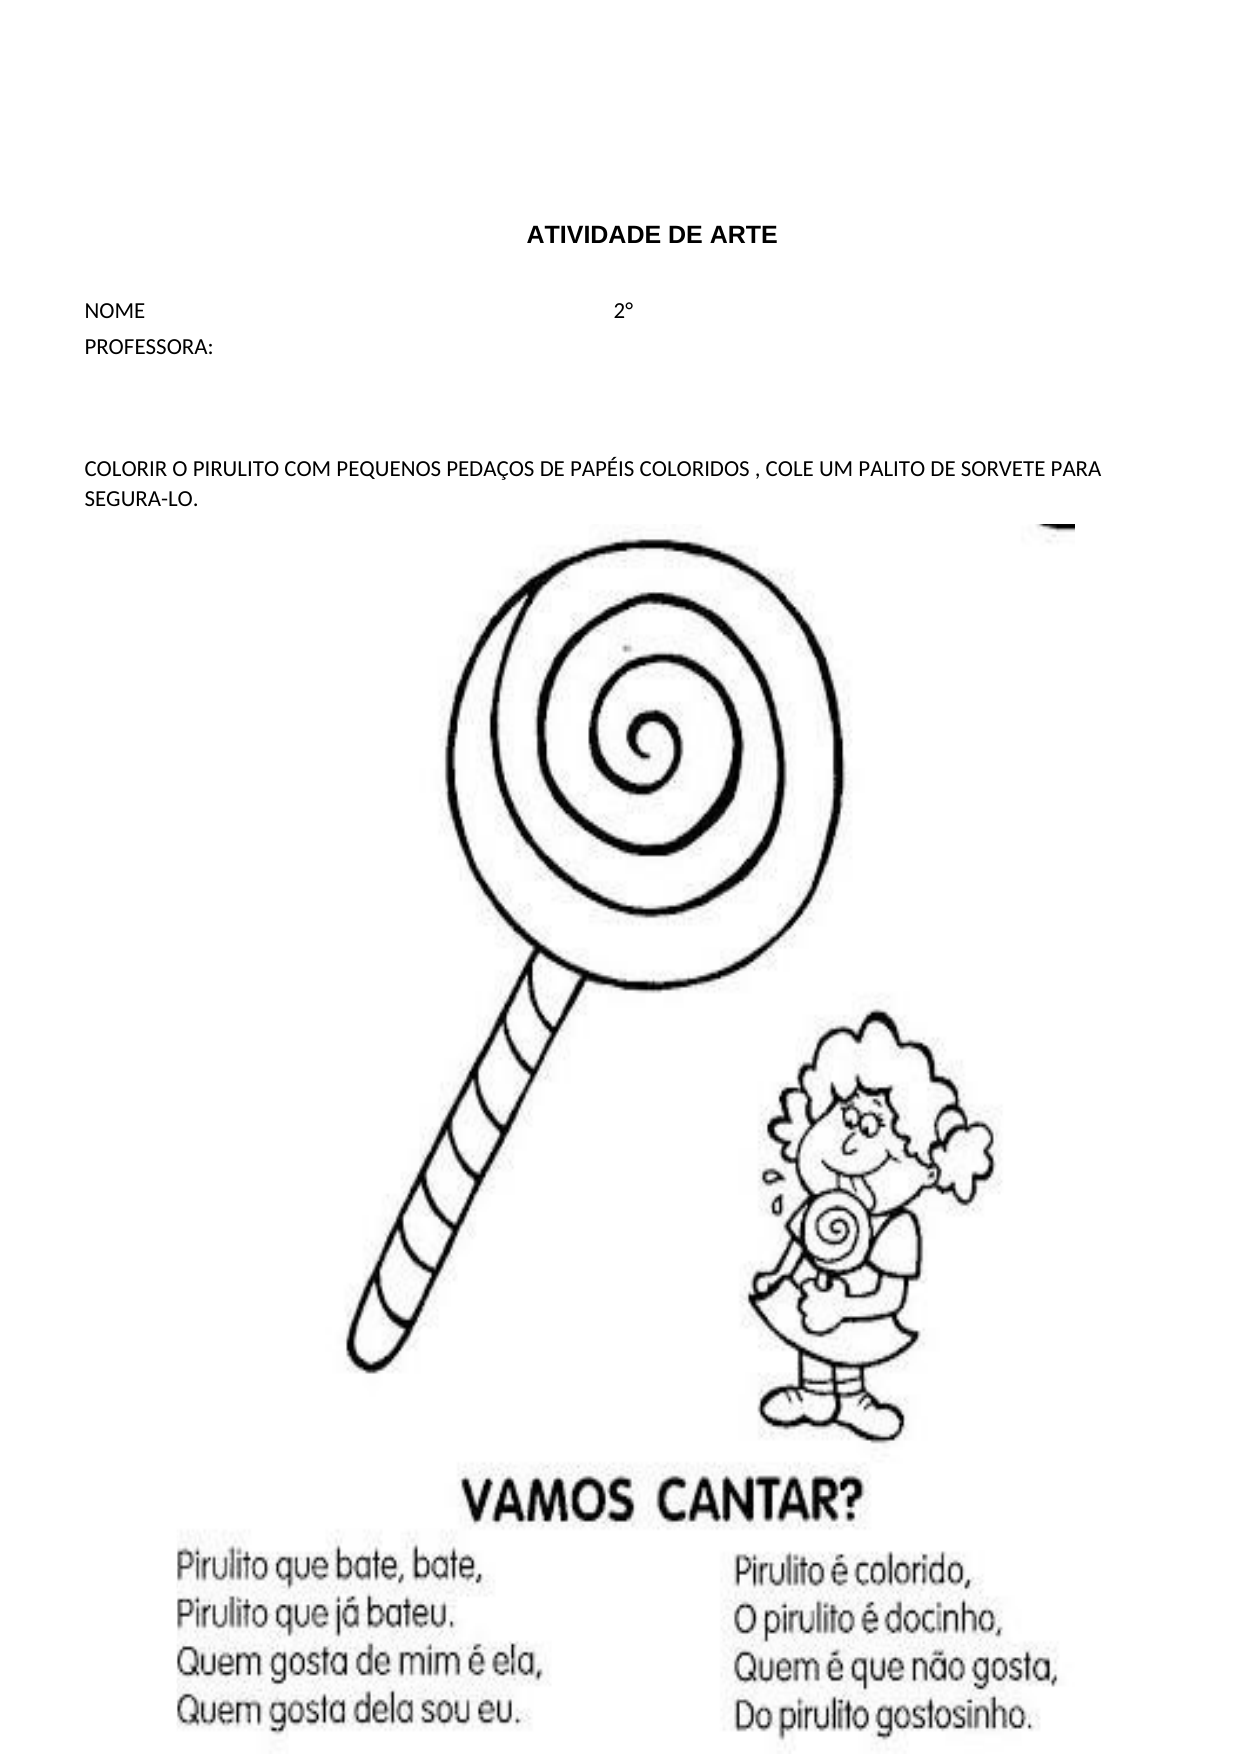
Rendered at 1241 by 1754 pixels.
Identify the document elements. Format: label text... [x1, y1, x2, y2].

picture [176, 524, 1075, 1754]
text NOME 2° [84, 296, 1123, 324]
text ATIVIDADE DE ARTE [123, 220, 1181, 249]
text PROFESSORA: [84, 332, 1123, 360]
text COLORIR O PIRULITO COM PEQUENOS PEDAÇOS DE PAPÉIS COLORIDOS , COLE UM PALITO DE SORVETE PARA SEGURA-LO. [84, 454, 1123, 512]
